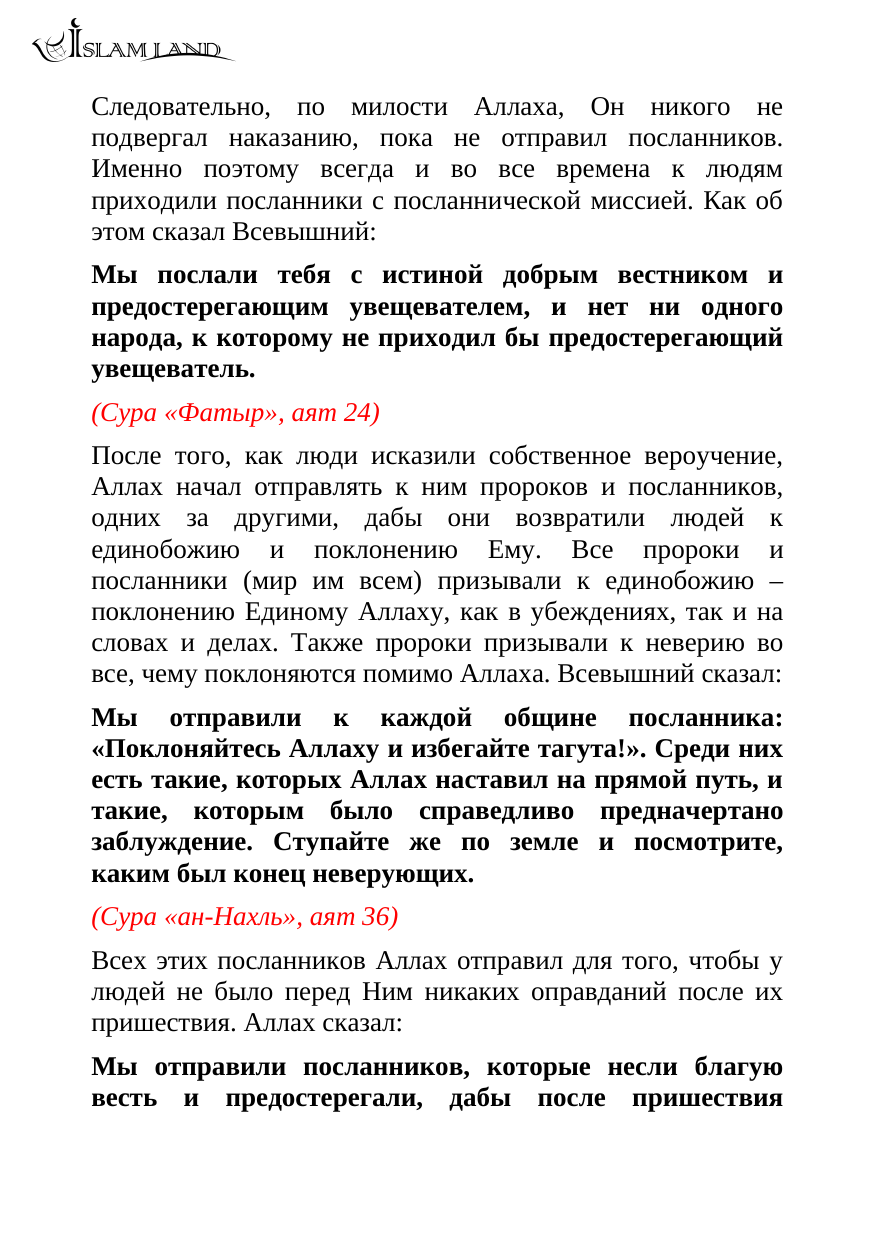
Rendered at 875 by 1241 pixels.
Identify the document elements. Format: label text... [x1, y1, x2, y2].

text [91, 90, 784, 246]
text (Сура «ан-Нахль», аят 36) [91, 900, 784, 931]
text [91, 1050, 784, 1112]
text Мы отправили к каждой общине посланника: «Поклоняйтесь Аллаху и избегайте тагута!». Среди них есть такие, которых Аллах наставил на прямой путь, и такие, которым было справедливо предначертано заблуждение. Ступайте же по земле и посмотрите, каким был конец неверующих. [91, 701, 784, 888]
text Всех этих посланников Аллах отправил для того, чтобы у людей не было перед Ним никаких оправданий после их пришествия. Аллах сказал: [91, 944, 784, 1037]
picture [31, 18, 237, 62]
text Мы послали тебя с истиной добрым вестником и предостерегающим увещевателем, и нет ни одного народа, к которому не приходил бы предостерегающий увещеватель. [91, 258, 784, 383]
text (Сура «Фатыр», аят 24) [91, 396, 784, 427]
text После того, как люди исказили собственное вероучение, Аллах начал отправлять к ним пророков и посланников, одних за другими, дабы они возвратили людей к единобожию и поклонению Ему. Все пророки и посланники (мир им всем) призывали к единобожию –поклонению Единому Аллаху, как в убеждениях, так и на словах и делах. Также пророки призывали к неверию во все, чему поклоняются помимо Аллаха. Всевышний сказал: [91, 439, 784, 688]
